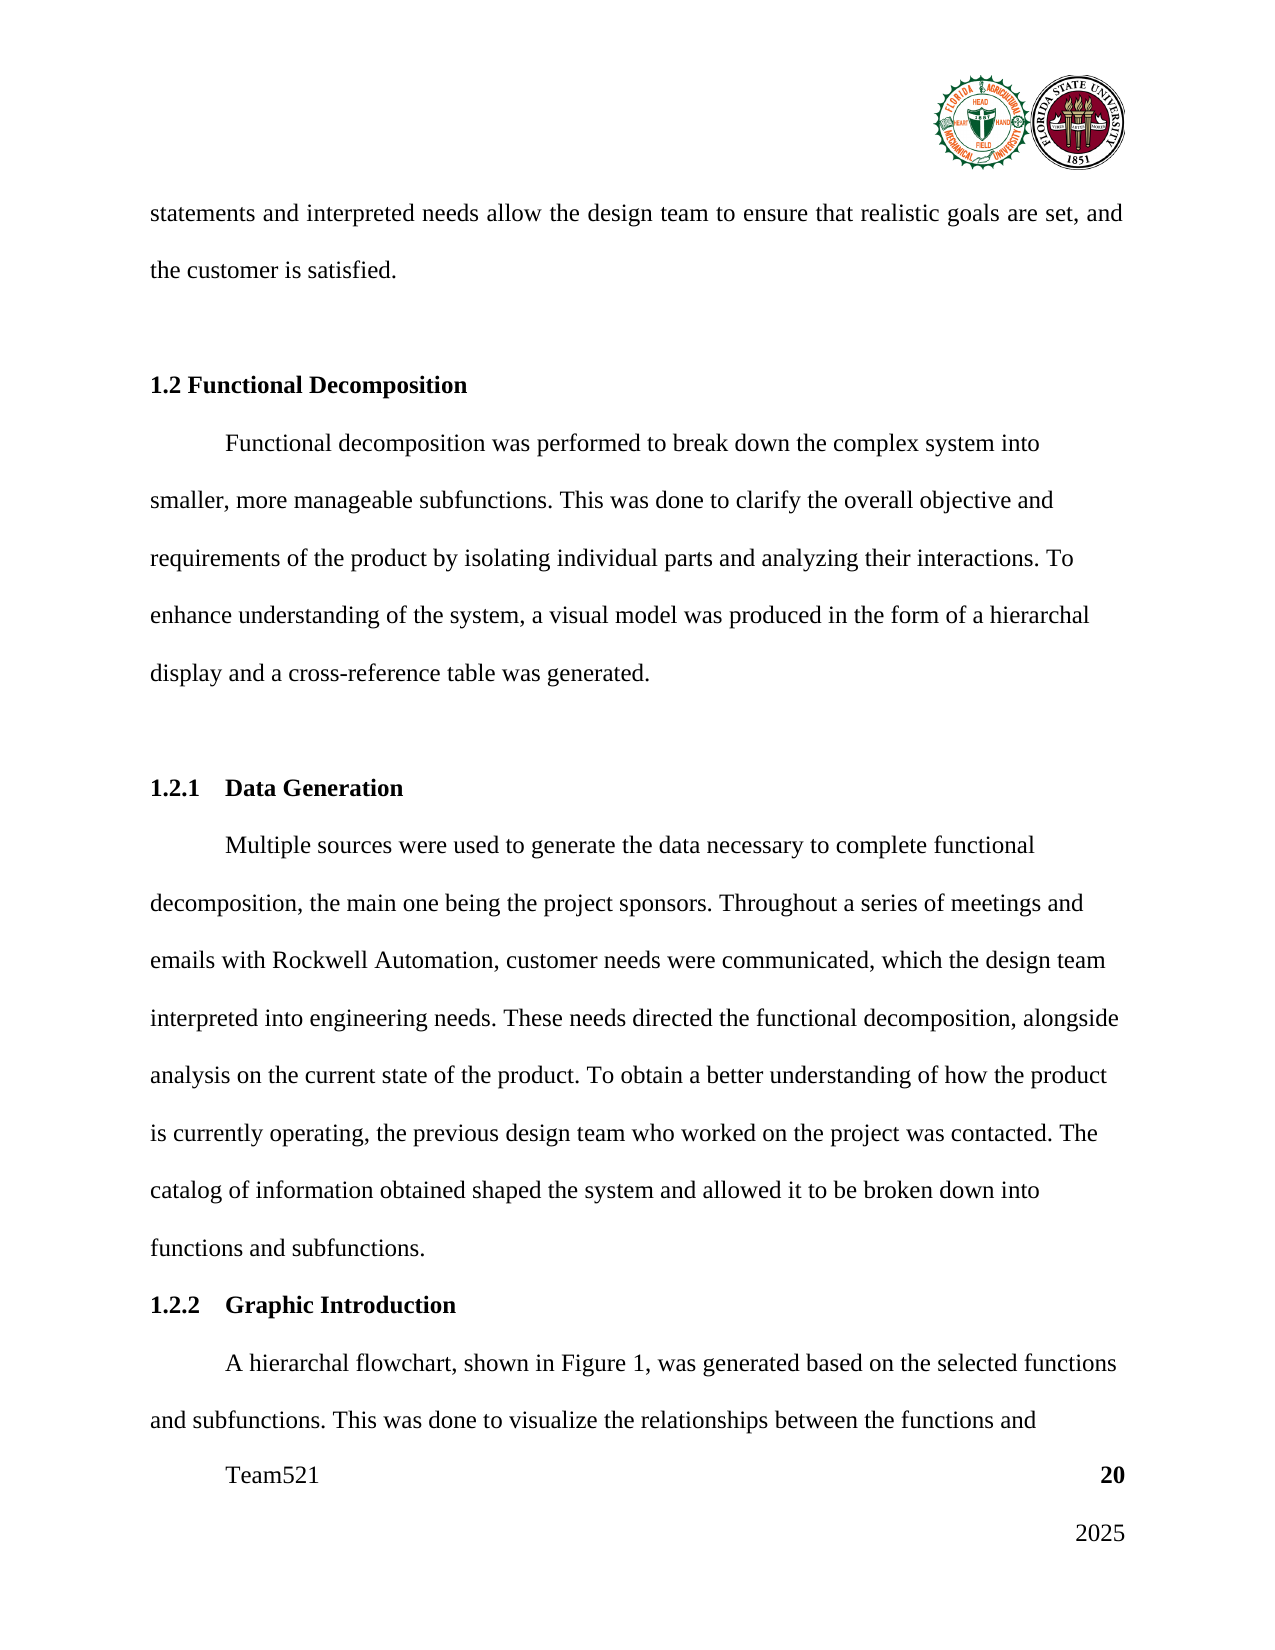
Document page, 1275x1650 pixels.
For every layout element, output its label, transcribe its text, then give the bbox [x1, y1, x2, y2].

text Multiple sources were used to generate the data necessary to complete functional decomposition, the main one being the project sponsors. Throughout a series of meetings and emails with Rockwell Automation, customer needs were communicated, which the design team interpreted into engineering needs. These needs directed the functional decomposition, alongside analysis on the current state of the product. To obtain a better understanding of how the product is currently operating, the previous design team who worked on the project was contacted. The catalog of information obtained shaped the system and allowed it to be broken down into functions and subfunctions. [150, 831, 1125, 1262]
text Functional decomposition was performed to break down the complex system into smaller, more manageable subfunctions. This was done to clarify the overall objective and requirements of the product by isolating individual parts and analyzing their interactions. To enhance understanding of the system, a visual model was produced in the form of a hierarchal display and a cross-reference table was generated. [150, 428, 1125, 687]
list Graphic Introduction [150, 1291, 1125, 1319]
list Data Generation [150, 773, 1125, 802]
picture [933, 75, 1125, 170]
subtitle Functional Decomposition [150, 371, 1125, 399]
